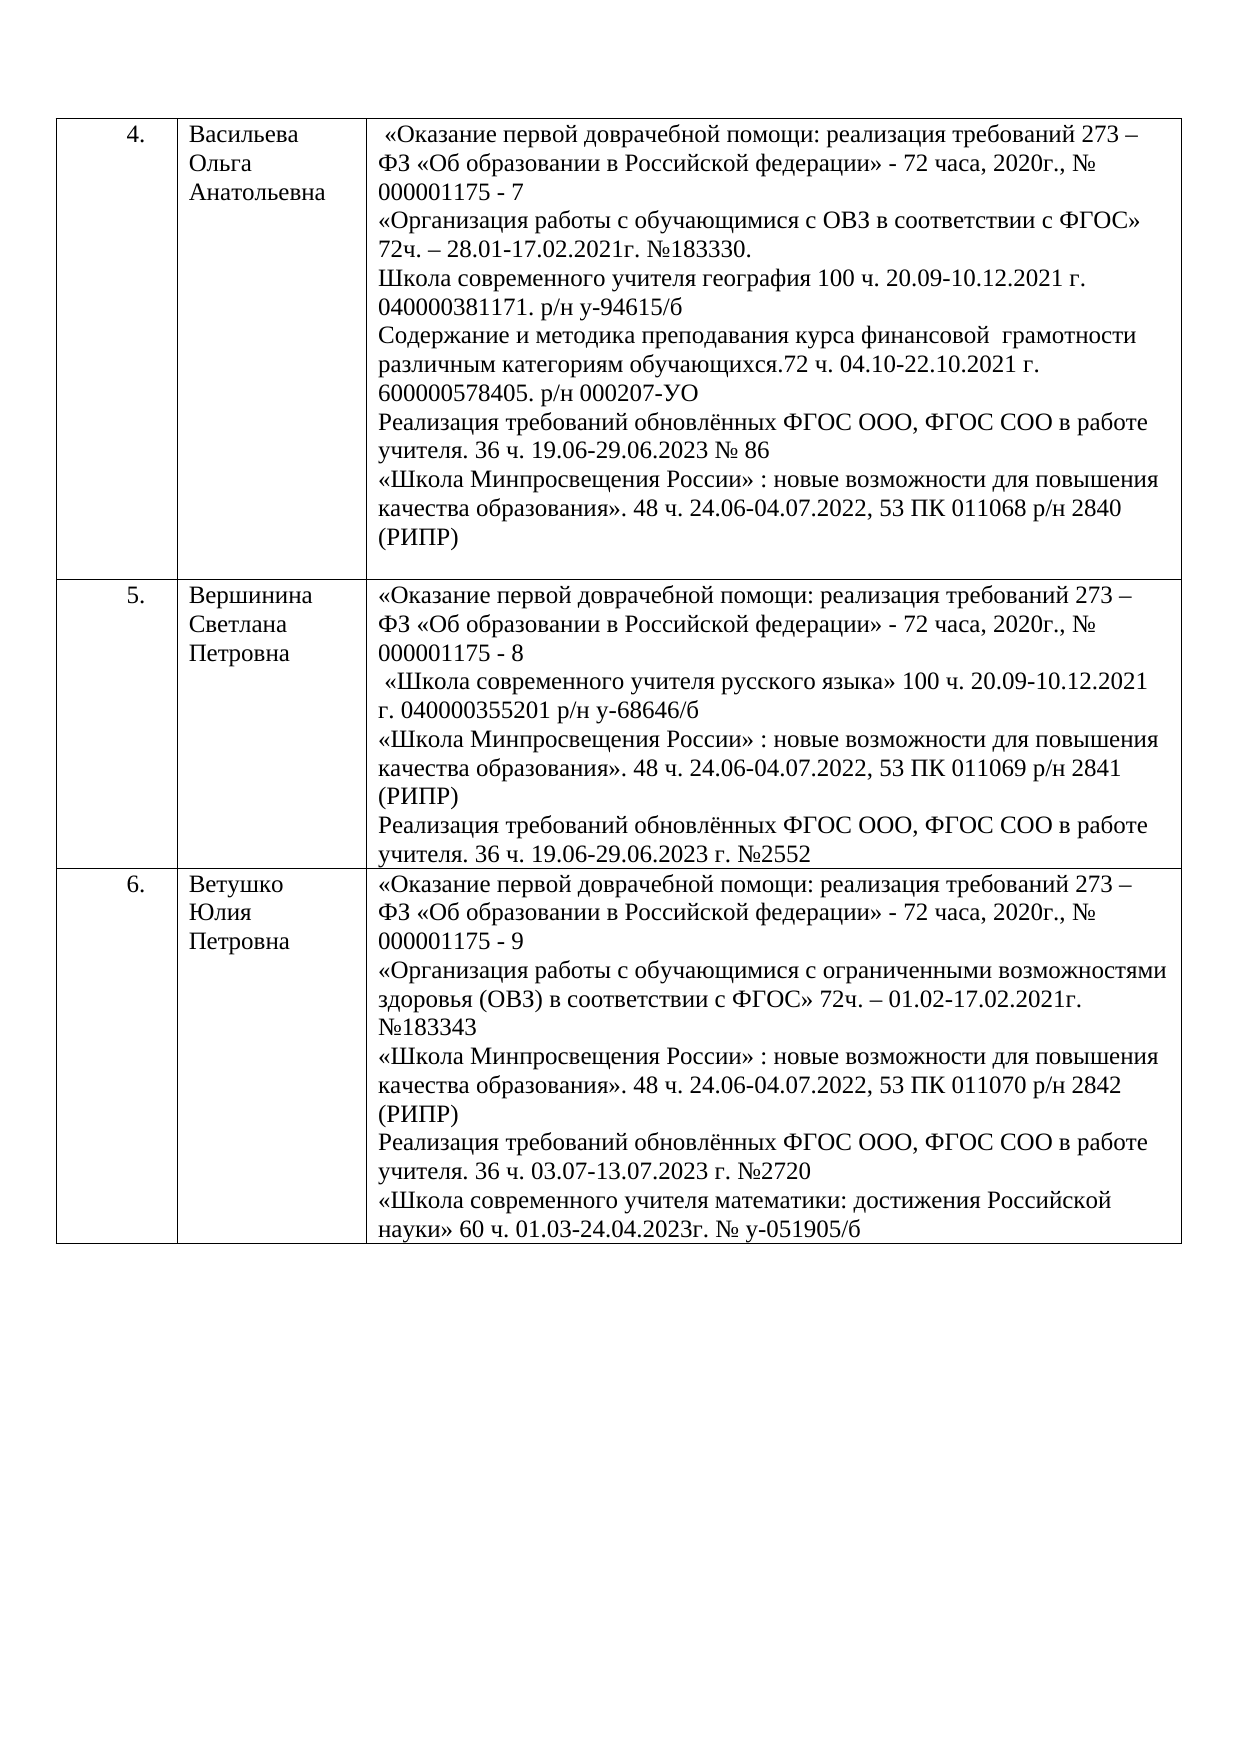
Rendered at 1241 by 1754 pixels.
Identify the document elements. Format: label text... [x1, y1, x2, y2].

table_cell «Оказание первой доврачебной помощи: реализация требований 273 – ФЗ «Об образовании в Российской федерации» - 72 часа, 2020г., № 000001175 - 7 «Организация работы с обучающимися с ОВЗ в соответствии с ФГОС» 72ч. – 28.01-17.02.2021г. №183330. Школа современного учителя география 100 ч. 20.09-10.12.2021 г. 040000381171. р/н у-94615/б Содержание и методика преподавания курса финансовой грамотности различным категориям обучающихся.72 ч. 04.10-22.10.2021 г. 600000578405. р/н 000207-УО Реализация требований обновлённых ФГОС ООО, ФГОС СОО в работе учителя. 36 ч. 19.06-29.06.2023 № 86 «Школа Минпросвещения России» : новые возможности для повышения качества образования». 48 ч. 24.06-04.07.2022, 53 ПК 011068 р/н 2840 (РИПР) [367, 119, 1181, 579]
table_cell «Оказание первой доврачебной помощи: реализация требований 273 – ФЗ «Об образовании в Российской федерации» - 72 часа, 2020г., № 000001175 - 9 «Организация работы с обучающимися с ограниченными возможностями здоровья (ОВЗ) в соответствии с ФГОС» 72ч. – 01.02-17.02.2021г. №183343 «Школа Минпросвещения России» : новые возможности для повышения качества образования». 48 ч. 24.06-04.07.2022, 53 ПК 011070 р/н 2842 (РИПР) Реализация требований обновлённых ФГОС ООО, ФГОС СОО в работе учителя. 36 ч. 03.07-13.07.2023 г. №2720 «Школа современного учителя математики: достижения Российской науки» 60 ч. 01.03-24.04.2023г. № у-051905/б [367, 869, 1181, 1242]
table_cell Ветушко Юлия Петровна [178, 869, 366, 1242]
table_cell Васильева Ольга Анатольевна [178, 119, 366, 579]
table_cell «Оказание первой доврачебной помощи: реализация требований 273 – ФЗ «Об образовании в Российской федерации» - 72 часа, 2020г., № 000001175 - 8 «Школа современного учителя русского языка» 100 ч. 20.09-10.12.2021 г. 040000355201 р/н у-68646/б «Школа Минпросвещения России» : новые возможности для повышения качества образования». 48 ч. 24.06-04.07.2022, 53 ПК 011069 р/н 2841 (РИПР) Реализация требований обновлённых ФГОС ООО, ФГОС СОО в работе учителя. 36 ч. 19.06-29.06.2023 г. №2552 [367, 580, 1181, 868]
table_cell Вершинина Светлана Петровна [178, 580, 366, 868]
table_cell [57, 869, 177, 1242]
table_cell [57, 580, 177, 868]
table_cell [57, 119, 177, 579]
